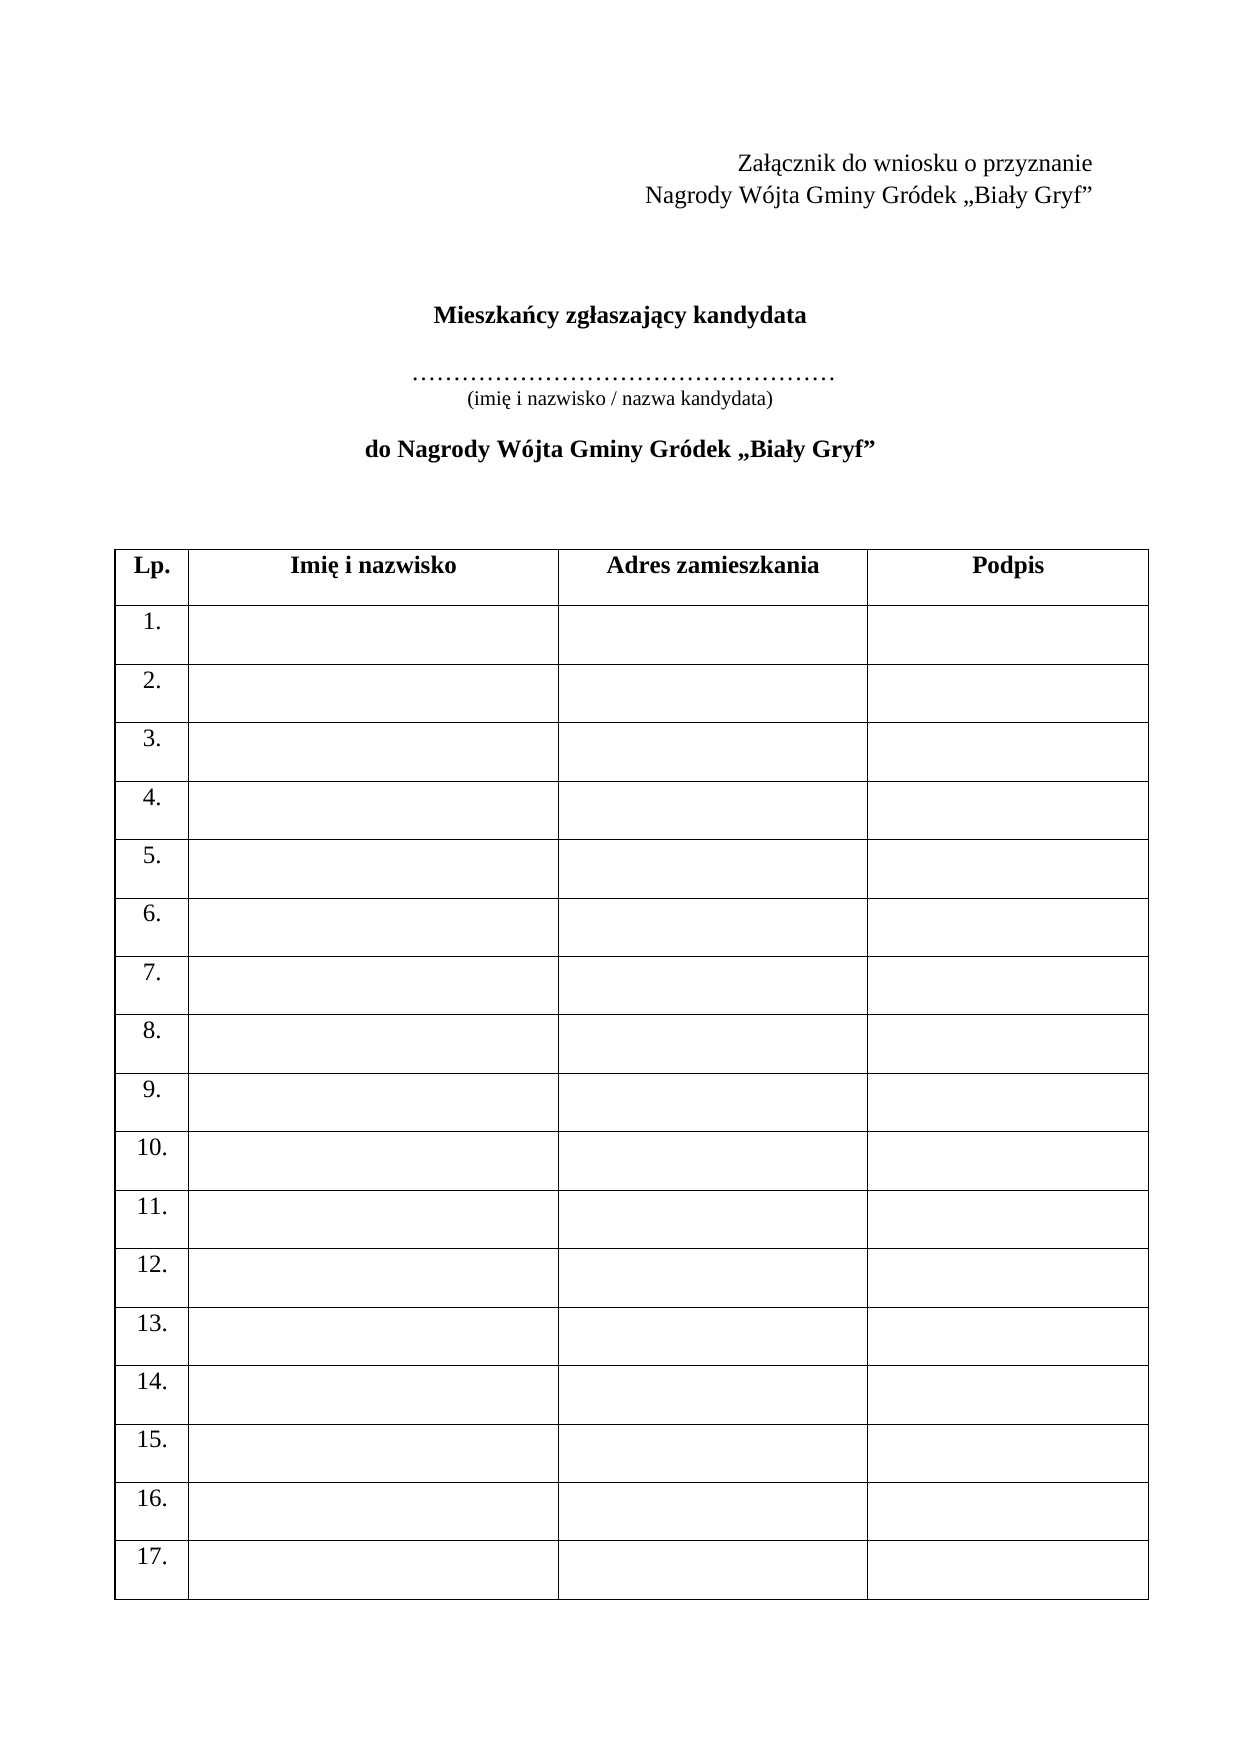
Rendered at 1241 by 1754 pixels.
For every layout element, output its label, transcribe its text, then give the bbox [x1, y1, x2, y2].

table_cell [189, 1541, 558, 1599]
table_cell [189, 840, 558, 897]
table_cell [189, 1425, 558, 1482]
table_cell 16. [116, 1483, 188, 1540]
table_cell [868, 1132, 1148, 1190]
table_cell [559, 1015, 867, 1073]
table_cell [189, 665, 558, 722]
table_cell 1. [116, 606, 188, 664]
table_cell [868, 723, 1148, 781]
table_cell 5. [116, 840, 188, 897]
table_header Imię i nazwisko [189, 550, 558, 605]
table_header Lp. [116, 550, 188, 605]
table_cell 12. [116, 1249, 188, 1307]
table_cell [559, 899, 867, 956]
table_cell [189, 723, 558, 781]
table_cell [559, 782, 867, 839]
text do Nagrody Wójta Gminy Gródek „Biały Gryf” [148, 434, 1093, 463]
table_cell [868, 1483, 1148, 1540]
table_cell [559, 1249, 867, 1307]
table_cell [868, 1366, 1148, 1423]
table_cell [868, 1249, 1148, 1307]
table_cell [559, 1425, 867, 1482]
text (imię i nazwisko / nazwa kandydata) [148, 386, 1093, 410]
text …………………………………………… [148, 357, 1093, 386]
text Załącznik do wniosku o przyznanie [148, 148, 1093, 176]
table_cell [868, 606, 1148, 664]
table_cell [559, 606, 867, 664]
table_cell [559, 1132, 867, 1190]
table_cell [559, 1483, 867, 1540]
table_cell 13. [116, 1308, 188, 1365]
table_cell [868, 1425, 1148, 1482]
table_cell [559, 1541, 867, 1599]
table_header Podpis [868, 550, 1148, 605]
table_cell [559, 1191, 867, 1248]
table_cell [868, 1191, 1148, 1248]
table_cell 6. [116, 899, 188, 956]
table_cell [868, 840, 1148, 897]
table_cell [189, 606, 558, 664]
table_cell [868, 1541, 1148, 1599]
table_cell 10. [116, 1132, 188, 1190]
text Mieszkańcy zgłaszający kandydata [148, 300, 1093, 329]
table_cell [189, 1308, 558, 1365]
table_cell 3. [116, 723, 188, 781]
table_cell [559, 1308, 867, 1365]
text Nagrody Wójta Gminy Gródek „Biały Gryf” [148, 181, 1093, 209]
table_cell [868, 1308, 1148, 1365]
table_cell [189, 1132, 558, 1190]
table_cell [559, 1074, 867, 1131]
table_cell [189, 957, 558, 1014]
table_cell 15. [116, 1425, 188, 1482]
table_cell [559, 1366, 867, 1423]
table_header Adres zamieszkania [559, 550, 867, 605]
table_cell [868, 899, 1148, 956]
table_cell [868, 957, 1148, 1014]
table_cell 11. [116, 1191, 188, 1248]
table_cell [189, 1483, 558, 1540]
table_cell [189, 1015, 558, 1073]
table_cell [189, 1191, 558, 1248]
table_cell 7. [116, 957, 188, 1014]
table_cell [189, 782, 558, 839]
table_cell [189, 1366, 558, 1423]
table_cell [868, 665, 1148, 722]
table_cell 14. [116, 1366, 188, 1423]
table_cell [559, 723, 867, 781]
table_cell [189, 899, 558, 956]
table_cell [559, 957, 867, 1014]
table_cell [868, 1015, 1148, 1073]
table_cell [189, 1249, 558, 1307]
table_cell 17. [116, 1541, 188, 1599]
table_cell [189, 1074, 558, 1131]
table_cell 4. [116, 782, 188, 839]
table_cell [559, 840, 867, 897]
table_cell [868, 1074, 1148, 1131]
table_cell 9. [116, 1074, 188, 1131]
table_cell 2. [116, 665, 188, 722]
table_cell [868, 782, 1148, 839]
table_cell [559, 665, 867, 722]
table_cell 8. [116, 1015, 188, 1073]
